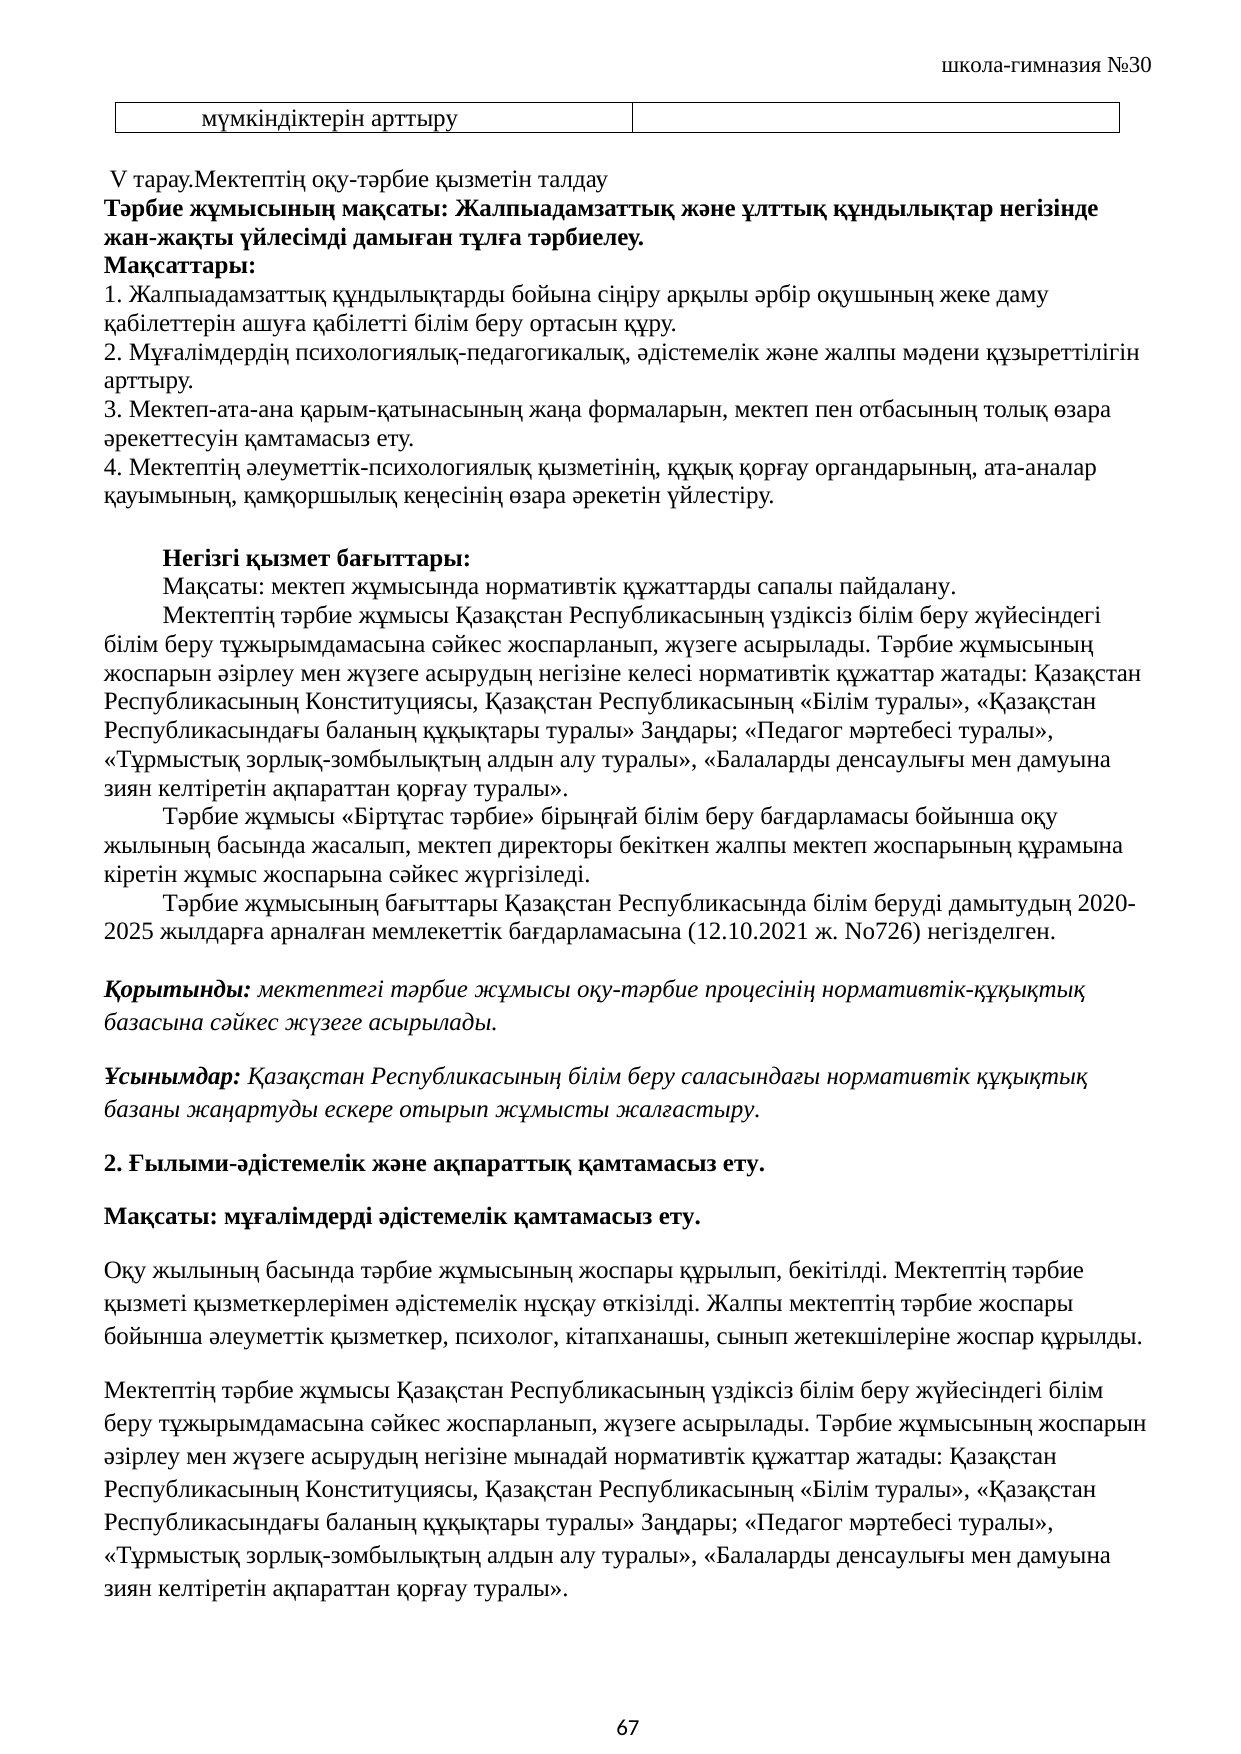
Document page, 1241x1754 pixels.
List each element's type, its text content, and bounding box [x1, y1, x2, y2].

text V тарау.Мектептің оқу-тәрбие қызметін талдау [103, 164, 1152, 193]
text Мектептің тәрбие жұмысы Қазақстан Республикасының үздіксіз білім беру жүйесіндегі білім беру тұжырымдамасына сәйкес жоспарланып, жүзеге асырылады. Тәрбие жұмысының жоспарын әзірлеу мен жүзеге асырудың негізіне мынадай нормативтік құжаттар жатады: Қазақстан Республикасының Конституциясы, Қазақстан Республикасының «Білім туралы», «Қазақстан Республикасындағы баланың құқықтары туралы» Заңдары; «Педагог мәртебесі туралы», «Тұрмыстық зорлық-зомбылықтың алдын алу туралы», «Балаларды денсаулығы мен дамуына зиян келтіретін ақпараттан қорғау туралы». [103, 1375, 1152, 1602]
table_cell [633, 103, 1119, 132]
text Мақсаты: мұғалімдерді әдістемелік қамтамасыз ету. [103, 1201, 1152, 1230]
text Негізгі қызмет бағыттары: [103, 543, 1152, 571]
text 2. Ғылыми-әдістемелік және ақпараттық қамтамасыз ету. [103, 1148, 1152, 1176]
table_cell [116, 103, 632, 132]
text Қорытынды: мектептегі тәрбие жұмысы оқу-тәрбие процесінің нормативтік-құқықтық базасына сәйкес жүзеге асырылады. [103, 974, 1152, 1036]
text Тәрбие жұмысының бағыттары Қазақстан Республикасында білім беруді дамытудың 2020-2025 жылдарға арналған мемлекеттік бағдарламасына (12.10.2021 ж. No726) негізделген. [103, 888, 1152, 945]
text Тәрбие жұмысының мақсаты: Жалпыадамзаттық және ұлттық құндылықтар негізінде жан-жақты үйлесімді дамыған тұлға тәрбиелеу. [103, 193, 1152, 250]
text Ұсынымдар: Қазақстан Республикасының білім беру саласындағы нормативтік құқықтық базаны жаңартуды ескере отырып жұмысты жалғастыру. [103, 1061, 1152, 1122]
text Мақсаты: мектеп жұмысында нормативтік құжаттарды сапалы пайдалану. [103, 571, 1152, 600]
text Оқу жылының басында тәрбие жұмысының жоспары құрылып, бекітілді. Мектептің тәрбие қызметі қызметкерлерімен әдістемелік нұсқау өткізілді. Жалпы мектептің тәрбие жоспары бойынша әлеуметтік қызметкер, психолог, кітапханашы, сынып жетекшілеріне жоспар құрылды. [103, 1255, 1152, 1350]
text 4. Мектептің әлеуметтік-психологиялық қызметінің, құқық қорғау органдарының, ата-аналар қауымының, қамқоршылық кеңесінің өзара әрекетін үйлестіру. [103, 452, 1152, 509]
text 2. Мұғалімдердің психологиялық-педагогикалық, әдістемелік және жалпы мәдени құзыреттілігін арттыру. [103, 337, 1152, 394]
text Мектептің тәрбие жұмысы Қазақстан Республикасының үздіксіз білім беру жүйесіндегі білім беру тұжырымдамасына сәйкес жоспарланып, жүзеге асырылады. Тәрбие жұмысының жоспарын әзірлеу мен жүзеге асырудың негізіне келесі нормативтік құжаттар жатады: Қазақстан Республикасының Конституциясы, Қазақстан Республикасының «Білім туралы», «Қазақстан Республикасындағы баланың құқықтары туралы» Заңдары; «Педагог мәртебесі туралы», «Тұрмыстық зорлық-зомбылықтың алдын алу туралы», «Балаларды денсаулығы мен дамуына зиян келтіретін ақпараттан қорғау туралы». [103, 600, 1152, 801]
text Мақсаттары: [103, 250, 1152, 279]
text Тәрбие жұмысы «Біртұтас тәрбие» бірыңғай білім беру бағдарламасы бойынша оқу жылының басында жасалып, мектеп директоры бекіткен жалпы мектеп жоспарының құрамына кіретін жұмыс жоспарына сәйкес жүргізіледі. [103, 801, 1152, 888]
text 3. Мектеп-ата-ана қарым-қатынасының жаңа формаларын, мектеп пен отбасының толық өзара әрекеттесуін қамтамасыз ету. [103, 394, 1152, 452]
text 1. Жалпыадамзаттық құндылықтарды бойына сіңіру арқылы әрбір оқушының жеке даму қабілеттерін ашуға қабілетті білім беру ортасын құру. [103, 279, 1152, 337]
